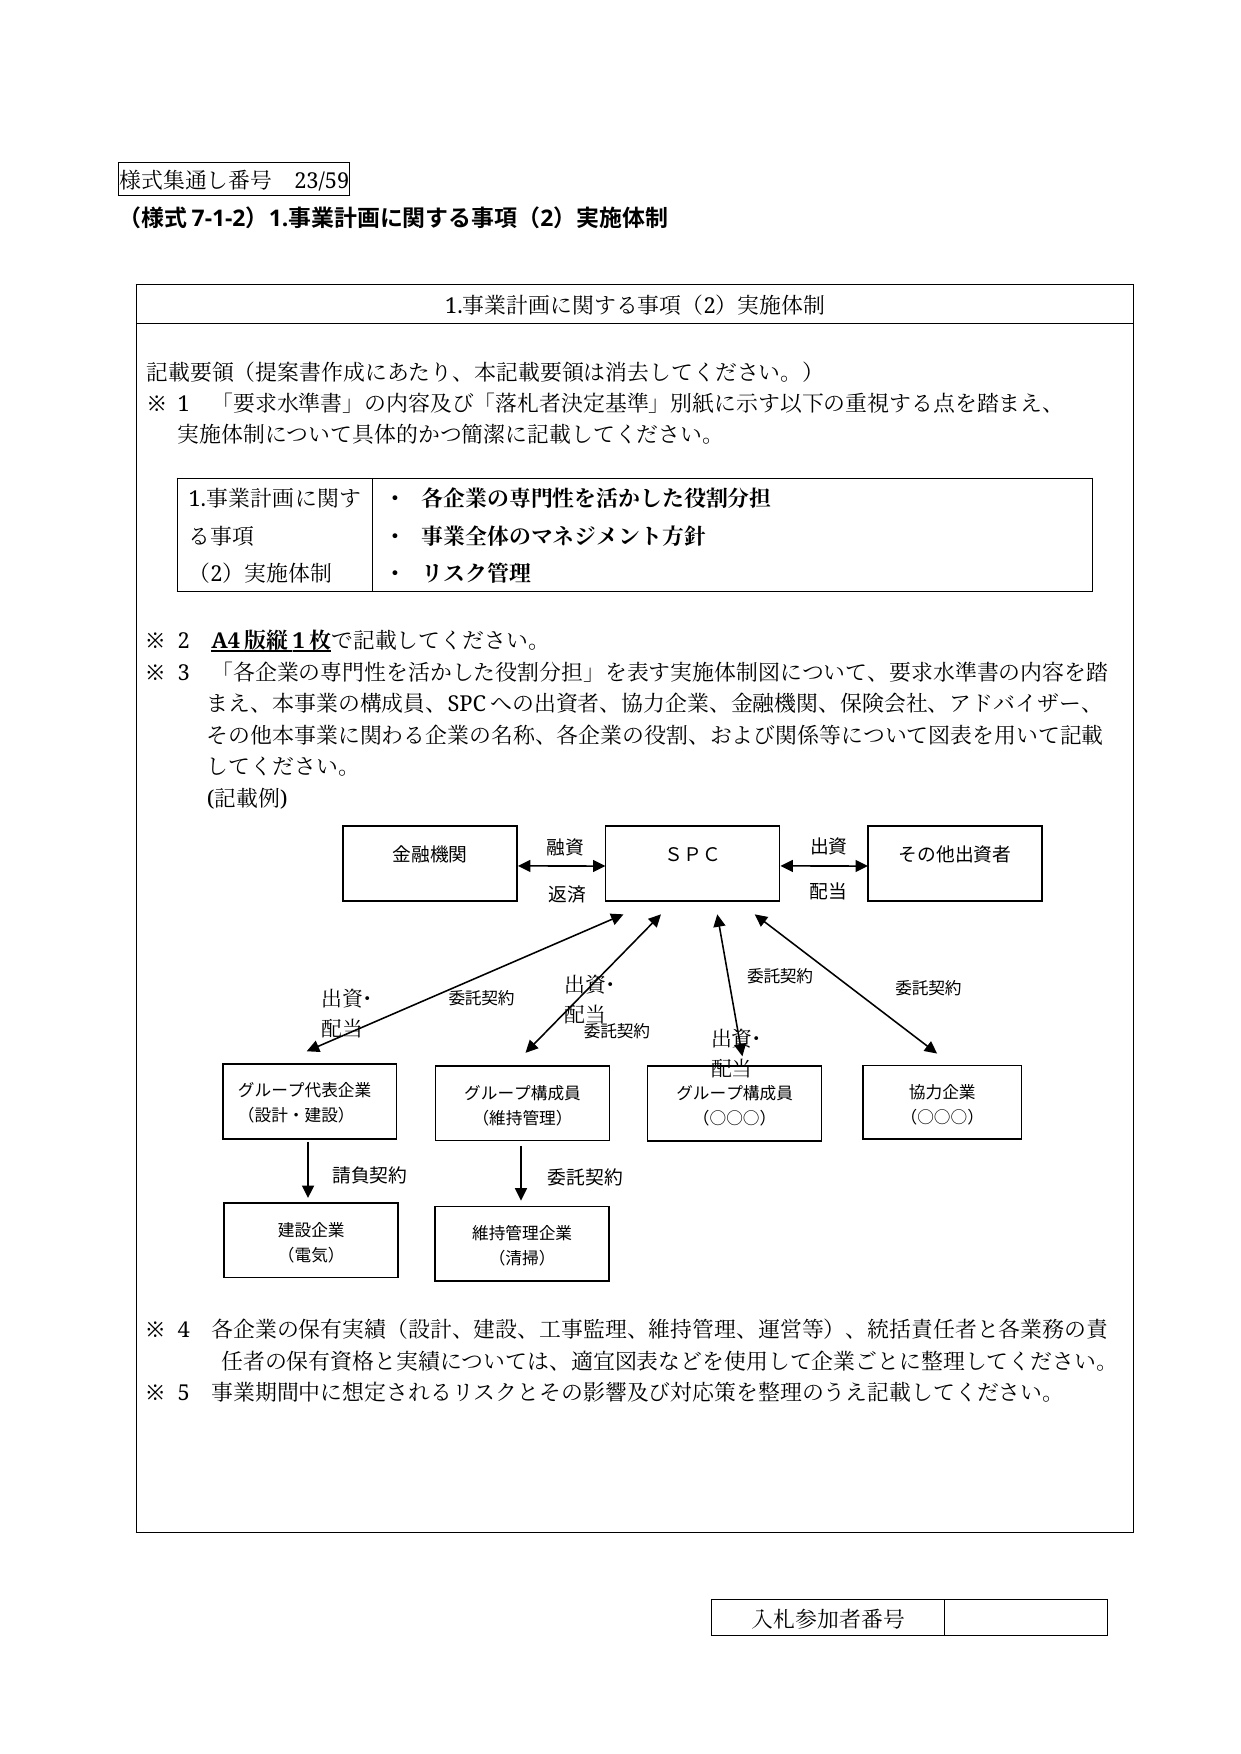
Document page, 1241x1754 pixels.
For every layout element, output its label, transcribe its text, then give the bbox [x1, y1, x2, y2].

text 様式集通し番号 23/59 [118, 160, 1122, 198]
table_header 1.事業計画に関する事項（2）実施体制 [137, 285, 1133, 322]
table_header 入札参加者番号 [712, 1600, 944, 1635]
subtitle （様式7-1-2）1.事業計画に関する事項（2）実施体制 [118, 198, 1122, 235]
table_header [945, 1600, 1107, 1635]
table_cell 記載要領（提案書作成にあたり、本記載要領は消去してください。） 1 「要求水準書」の内容及び「落札者決定基準」別紙に示す以下の重視する点を踏まえ、 実施体制について具体的かつ簡潔に記載してください。 2 A4版縦1枚で記載してください。 3 「各企業の専門性を活かした役割分担」を表す実施体制図について、要求水準書の内容を踏まえ、本事業の構成員、SPCへの出資者、協力企業、金融機関、保険会社、アドバイザー、その他本事業に関わる企業の名称、各企業の役割、および関係等について図表を用いて記載してください。 (記載例) 4 各企業の保有実績（設計、建設、工事監理、維持管理、運営等）、統括責任者と各業務の責 任者の保有資格と実績については、適宜図表などを使用して企業ごとに整理してください。 5 事業期間中に想定されるリスクとその影響及び対応策を整理のうえ記載してください。 [137, 324, 1133, 1532]
